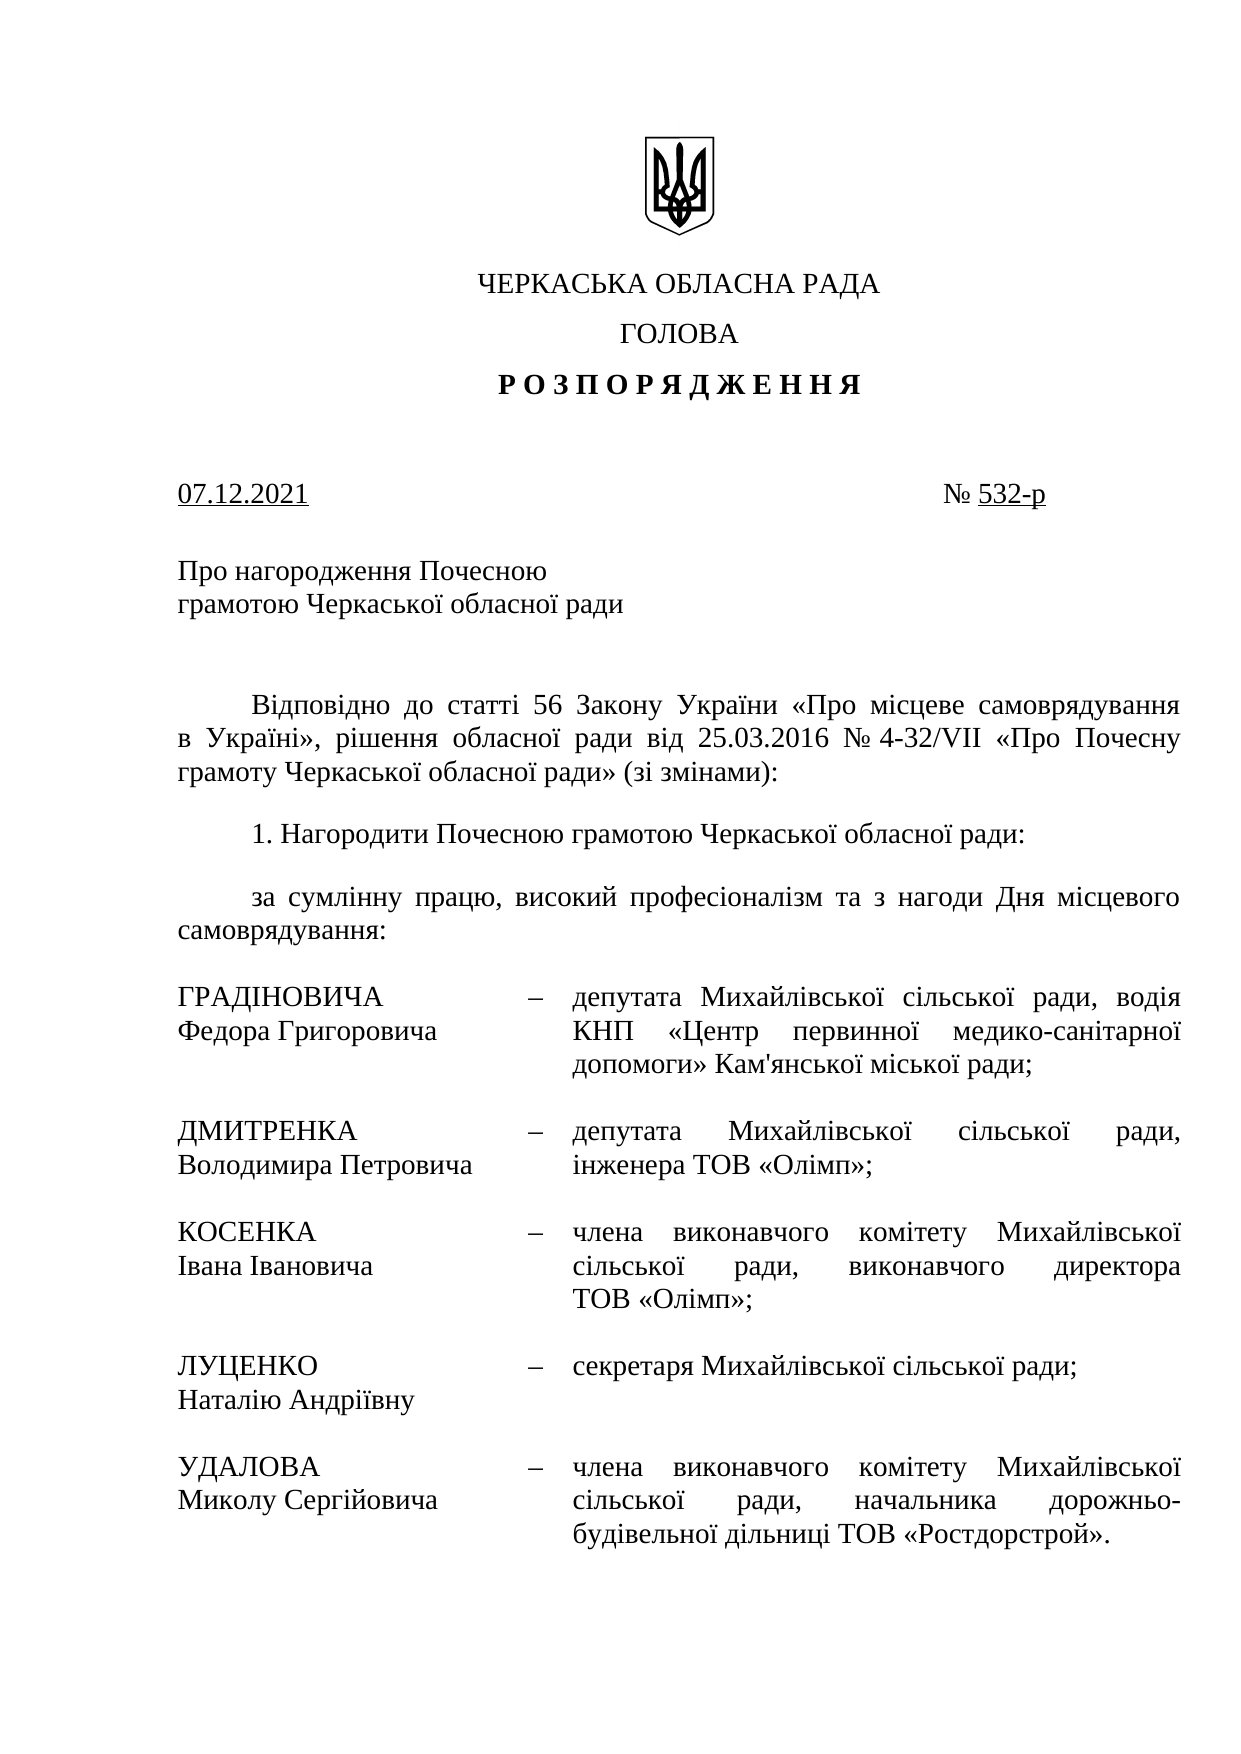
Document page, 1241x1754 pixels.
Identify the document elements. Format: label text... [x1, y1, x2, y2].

text 1. Нагородити Почесною грамотою Черкаської обласної ради: [177, 816, 1181, 850]
table_cell – [517, 1449, 561, 1583]
text грамотою Черкаської обласної ради [177, 586, 1181, 620]
table_cell – [517, 1114, 561, 1214]
table_cell депутата Михайлівської сільської ради, інженера ТОВ «Олімп»; [561, 1114, 1181, 1214]
text ГОЛОВА [177, 317, 1181, 350]
text Р О З П О Р Я Д Ж Е Н Н Я [177, 367, 1181, 400]
text за сумлінну працю, високий професіоналізм та з нагоди Дня місцевого самоврядування: [177, 879, 1181, 946]
table_cell члена виконавчого комітету Михайлівської сільської ради, начальника дорожньо-будівельної дільниці ТОВ «Ростдорстрой». [561, 1449, 1181, 1583]
text Відповідно до статті 56 Закону України «Про місцеве самоврядування в Україні», рішення обласної ради від 25.03.2016 № 4-32/VІІ «Про Почесну грамоту Черкаської обласної ради» (зі змінами): [177, 687, 1181, 788]
text ЧЕРКАСЬКА ОБЛАСНА РАДА [177, 266, 1181, 300]
table_cell секретаря Михайлівської сільської ради; [561, 1348, 1181, 1449]
table_cell ДМИТРЕНКА Володимира Петровича [177, 1114, 517, 1214]
table_cell УДАЛОВА Миколу Сергійовича [177, 1449, 517, 1583]
table_cell члена виконавчого комітету Михайлівської сільської ради, виконавчого директора ТОВ «Олімп»; [561, 1214, 1181, 1348]
table_header депутата Михайлівської сільської ради, водія КНП «Центр первинної медико-санітарної допомоги» Кам'янської міської ради; [561, 979, 1181, 1113]
picture [622, 118, 736, 254]
table_cell – [517, 1348, 561, 1449]
table_header ГРАДІНОВИЧА Федора Григоровича [177, 979, 517, 1113]
table_cell ЛУЦЕНКО Наталію Андріївну [177, 1348, 517, 1449]
text 07.12.2021 № 532-р [177, 476, 1181, 509]
table_cell КОСЕНКА Івана Івановича [177, 1214, 517, 1348]
table_cell – [517, 1214, 561, 1348]
table_header – [517, 979, 561, 1113]
text Про нагородження Почесною [177, 553, 1181, 586]
